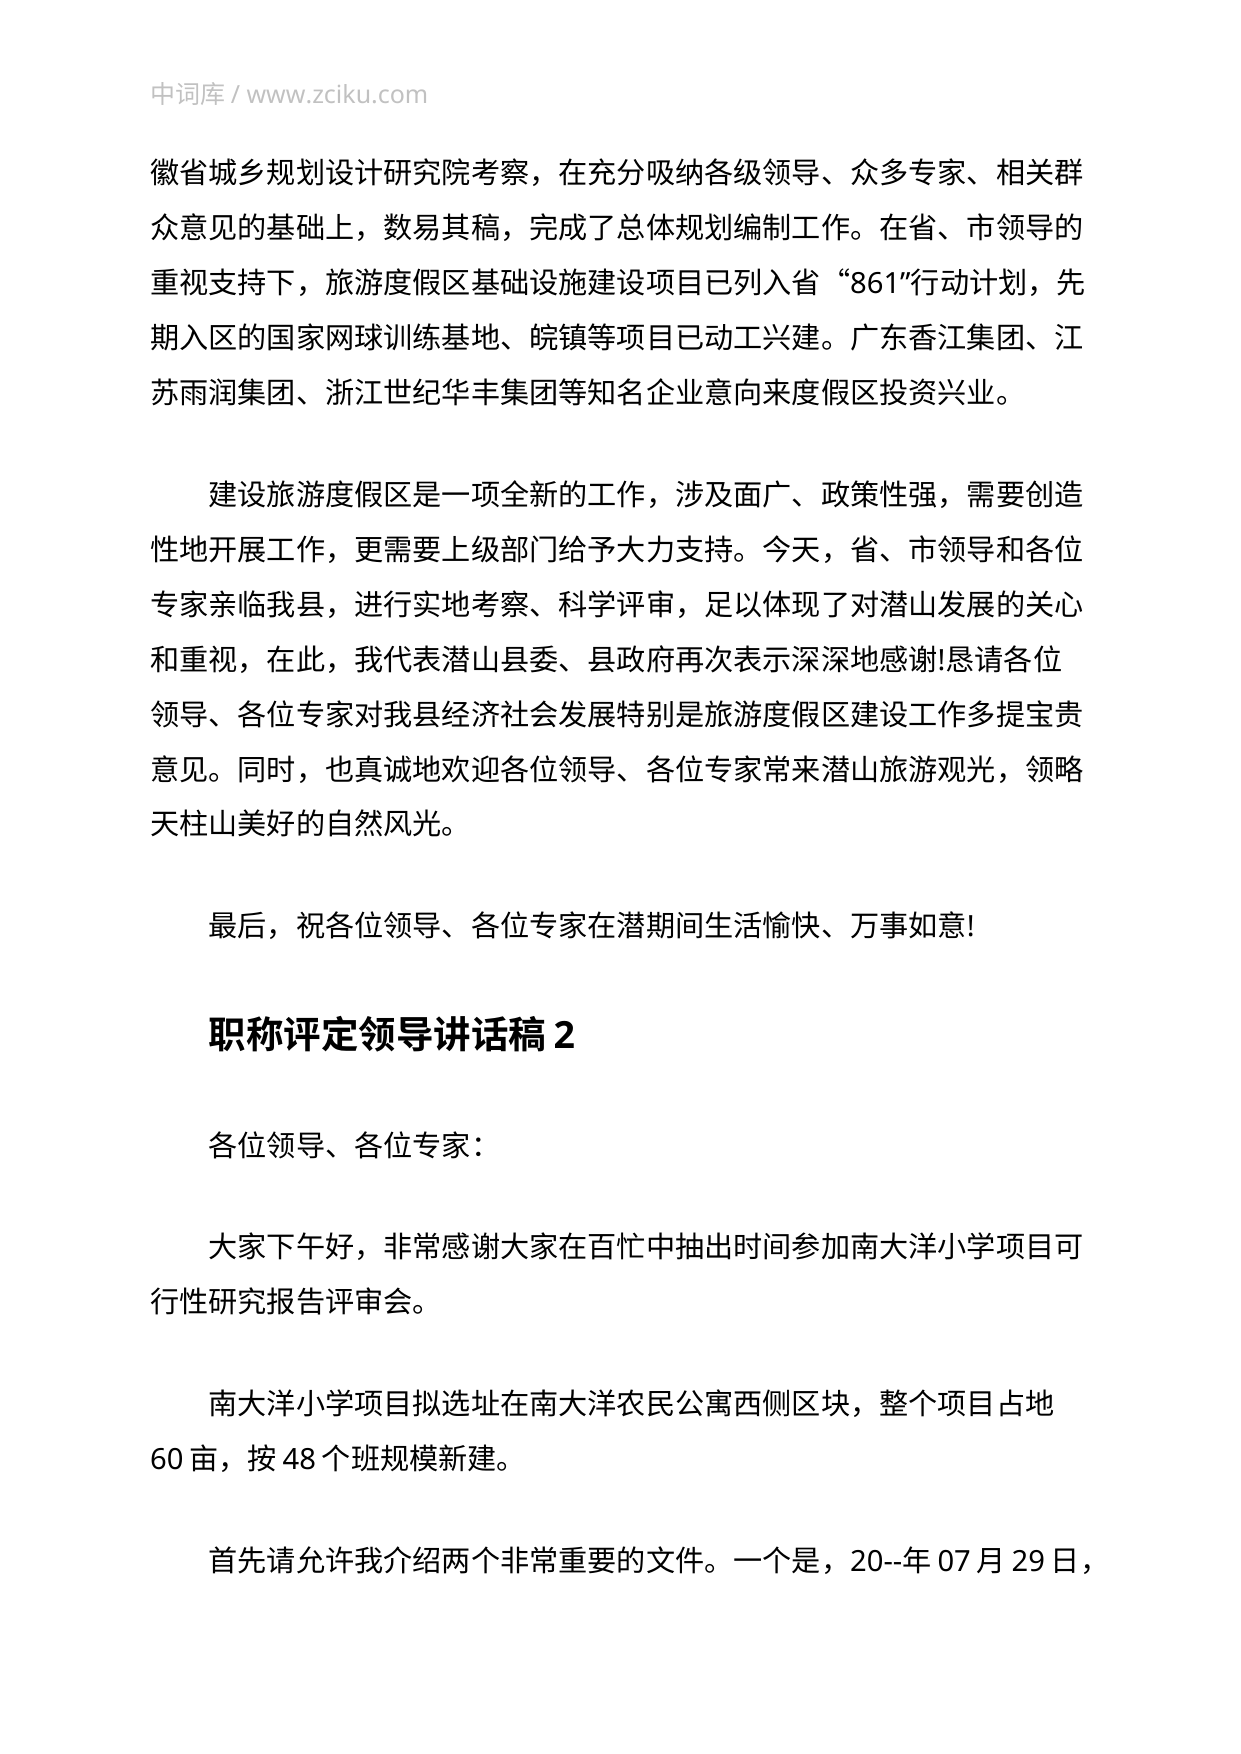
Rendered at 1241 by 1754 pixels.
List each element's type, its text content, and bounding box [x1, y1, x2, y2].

text 大家下午好，非常感谢大家在百忙中抽出时间参加南大洋小学项目可行性研究报告评审会。 [150, 1224, 1090, 1321]
text 建设旅游度假区是一项全新的工作，涉及面广、政策性强，需要创造性地开展工作，更需要上级部门给予大力支持。今天，省、市领导和各位专家亲临我县，进行实地考察、科学评审，足以体现了对潜山发展的关心和重视，在此，我代表潜山县委、县政府再次表示深深地感谢!恳请各位领导、各位专家对我县经济社会发展特别是旅游度假区建设工作多提宝贵意见。同时，也真诚地欢迎各位领导、各位专家常来潜山旅游观光，领略天柱山美好的自然风光。 [150, 471, 1090, 843]
text 最后，祝各位领导、各位专家在潜期间生活愉快、万事如意! [150, 903, 1090, 945]
text 各位领导、各位专家： [150, 1122, 1090, 1164]
text 南大洋小学项目拟选址在南大洋农民公寓西侧区块，整个项目占地60亩，按48个班规模新建。 [150, 1381, 1090, 1478]
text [150, 150, 1090, 412]
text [150, 1538, 1090, 1580]
text 职称评定领导讲话稿2 [150, 1005, 1090, 1059]
